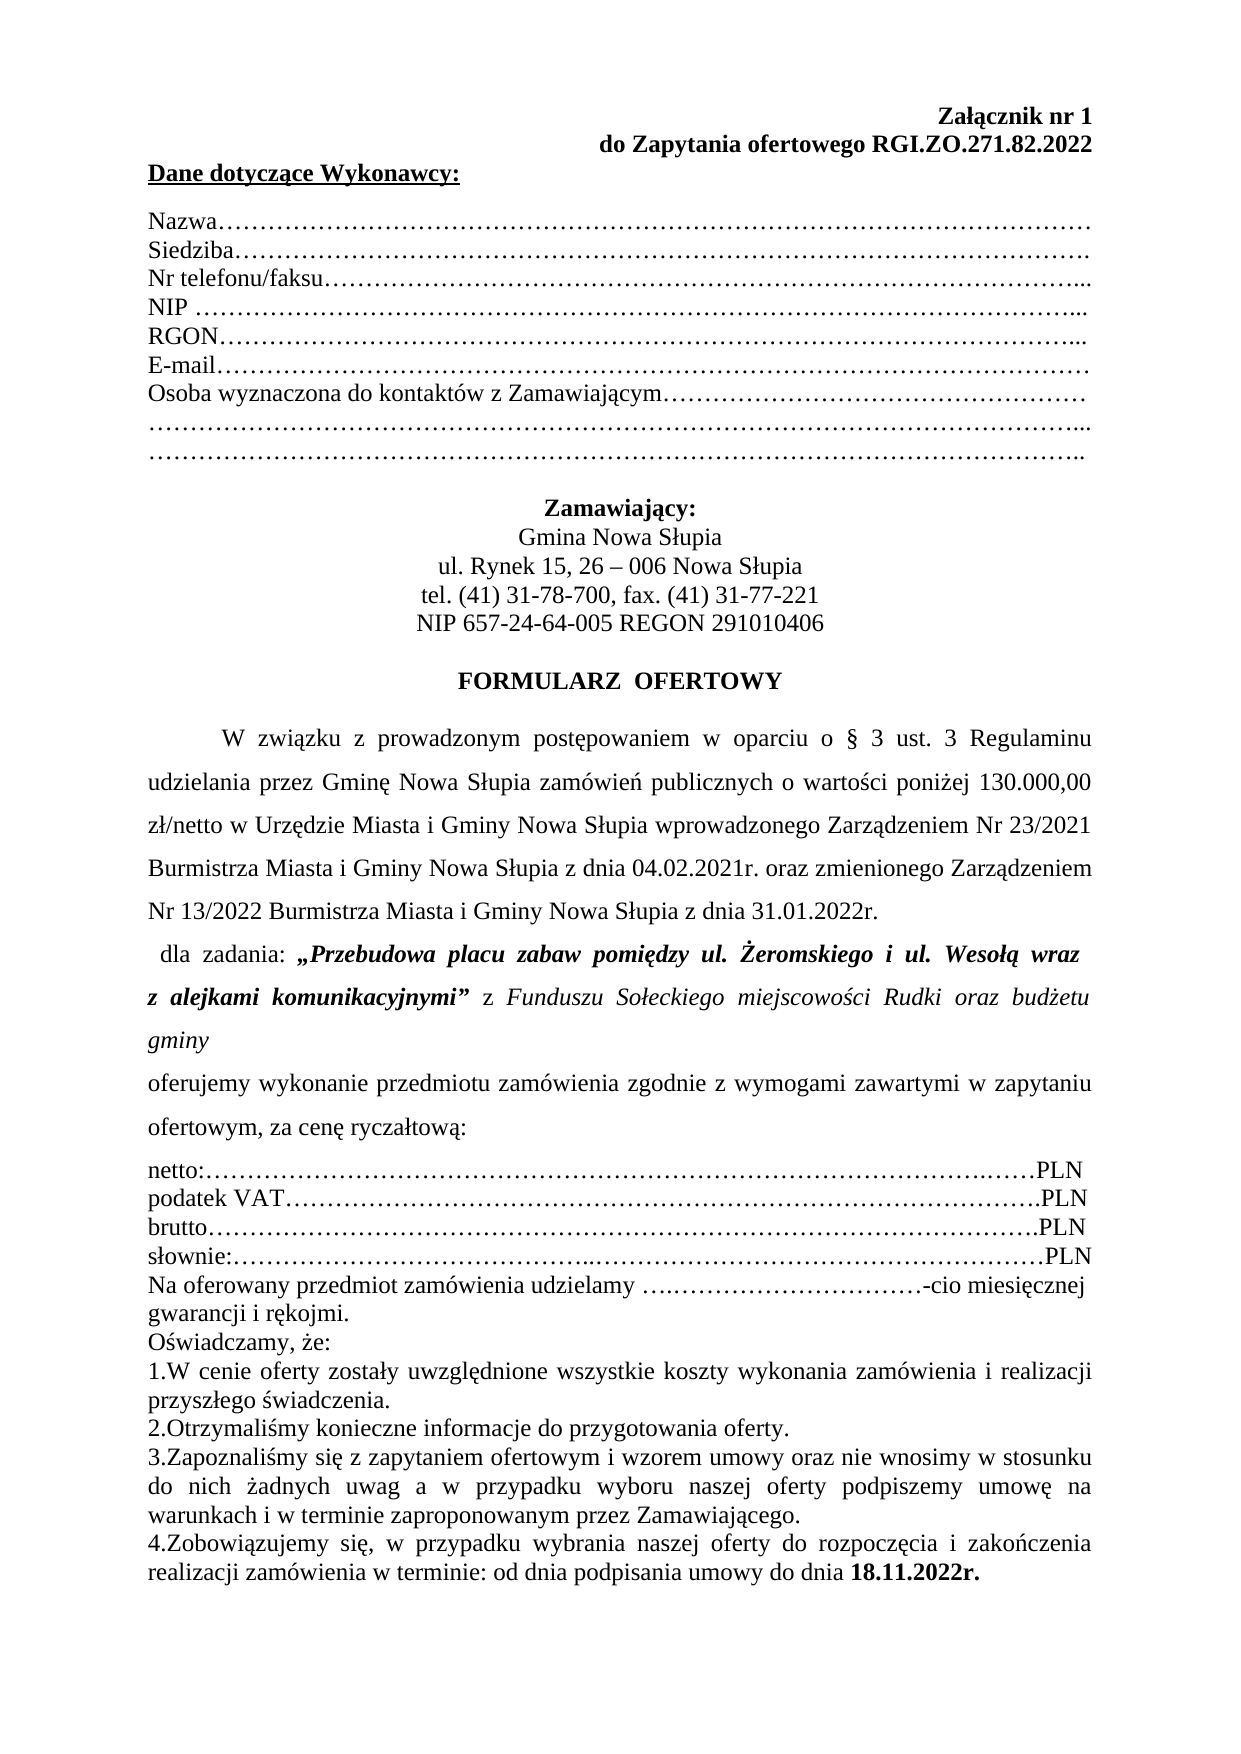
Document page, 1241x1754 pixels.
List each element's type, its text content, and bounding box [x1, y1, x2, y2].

text W związku z prowadzonym postępowaniem w oparciu o § 3 ust. 3 Regulaminu udzielania przez Gminę Nowa Słupia zamówień publicznych o wartości poniżej 130.000,00 zł/netto w Urzędzie Miasta i Gminy Nowa Słupia wprowadzonego Zarządzeniem Nr 23/2021 Burmistrza Miasta i Gminy Nowa Słupia z dnia 04.02.2021r. oraz zmienionego Zarządzeniem Nr 13/2022 Burmistrza Miasta i Gminy Nowa Słupia z dnia 31.01.2022r. [148, 723, 1093, 925]
text NIP ……………………………………………………………………………………………... [148, 292, 1093, 321]
text Siedziba…………………………………………………………………………………………. [148, 235, 1093, 263]
text netto:………………………………………………………………………………….……PLN [148, 1155, 1093, 1183]
text Nazwa…………………………………………………………………………………………… [148, 206, 1093, 235]
text Gmina Nowa Słupia [148, 522, 1093, 551]
text dla zadania: „Przebudowa placu zabaw pomiędzy ul. Żeromskiego i ul. Wesołą wraz z alejkami komunikacyjnymi” z Funduszu Sołeckiego miejscowości Rudki oraz budżetu gminy [148, 939, 1093, 1054]
text RGON…………………………………………………………………………………………... [148, 321, 1093, 350]
text ul. Rynek 15, 26 – 006 Nowa Słupia [148, 551, 1093, 580]
text FORMULARZ OFERTOWY [148, 666, 1093, 695]
text Na oferowany przedmiot zamówienia udzielamy ….…………………………-cio miesięcznej gwarancji i rękojmi. [148, 1270, 1093, 1327]
text NIP 657-24-64-005 REGON 291010406 [148, 608, 1093, 637]
list 4.Zobowiązujemy się, w przypadku wybrania naszej oferty do rozpoczęcia i zakończenia realizacji zamówienia w terminie: od dnia podpisania umowy do dnia 18.11.2022r. [148, 1528, 1093, 1586]
text słownie:……………………………………..………………………………………………PLN [148, 1241, 1093, 1270]
text brutto……………………………………………………………………………………….PLN [148, 1212, 1093, 1241]
list 1.W cenie oferty zostały uwzględnione wszystkie koszty wykonania zamówienia i realizacji przyszłego świadczenia. [148, 1356, 1093, 1413]
text oferujemy wykonanie przedmiotu zamówienia zgodnie z wymogami zawartymi w zapytaniu ofertowym, za cenę ryczałtową: [148, 1068, 1093, 1140]
text do Zapytania ofertowego RGI.ZO.271.82.2022 [148, 129, 1093, 158]
text Osoba wyznaczona do kontaktów z Zamawiającym…………………………………………… [148, 378, 1093, 407]
text E-mail…………………………………………………………………………………………… [148, 350, 1093, 378]
list 2.Otrzymaliśmy konieczne informacje do przygotowania oferty. [148, 1413, 1093, 1442]
text Zamawiający: [148, 493, 1093, 522]
text Załącznik nr 1 [148, 101, 1093, 129]
list 3.Zapoznaliśmy się z zapytaniem ofertowym i wzorem umowy oraz nie wnosimy w stosunku do nich żadnych uwag a w przypadku wyboru naszej oferty podpiszemy umowę na warunkach i w terminie zaproponowanym przez Zamawiającego. [148, 1442, 1093, 1528]
text Nr telefonu/faksu………………………………………………………………………………... [148, 263, 1093, 292]
text Dane dotyczące Wykonawcy: [148, 158, 1093, 187]
text tel. (41) 31-78-700, fax. (41) 31-77-221 [148, 580, 1093, 608]
text podatek VAT……………………………………………………………………………….PLN [148, 1183, 1093, 1212]
text Oświadczamy, że: [148, 1327, 1093, 1356]
text …………………………………………………………………………………………………...………………………………………………………………………………………………….. [148, 407, 1093, 465]
